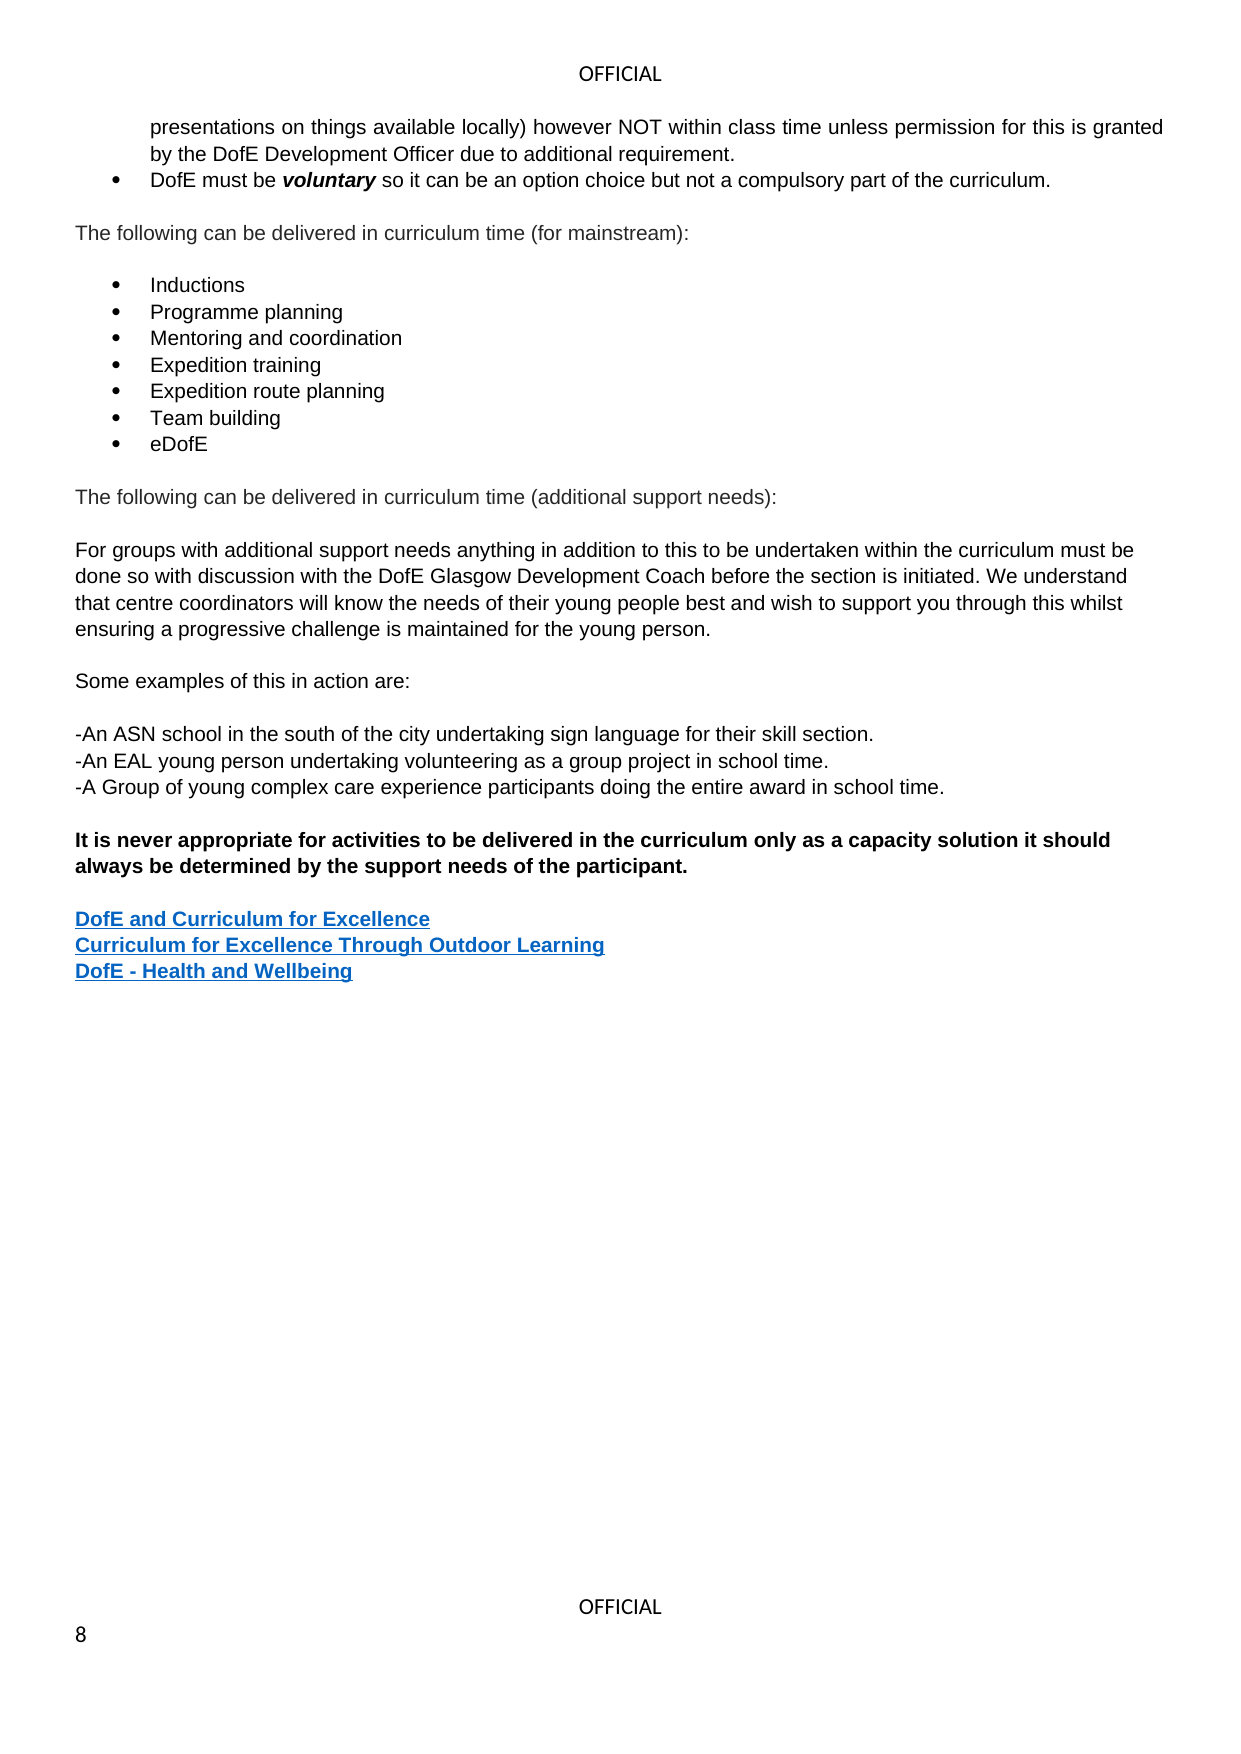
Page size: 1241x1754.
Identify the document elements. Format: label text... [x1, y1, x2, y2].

text It is never appropriate for activities to be delivered in the curriculum only as a capacity solution it should always be determined by the support needs of the participant. [75, 827, 1165, 878]
list Expedition route planning [112, 379, 1165, 403]
text -A Group of young complex care experience participants doing the entire award in school time. [75, 775, 1165, 799]
text DofE and Curriculum for Excellence [75, 907, 1165, 931]
text Curriculum for Excellence Through Outdoor Learning [75, 933, 1165, 957]
text Some examples of this in action are: [75, 669, 1165, 693]
text DofE - Health and Wellbeing [75, 959, 1165, 983]
text -An ASN school in the south of the city undertaking sign language for their skill section. [75, 722, 1165, 746]
list eDofE [112, 432, 1165, 456]
list Inductions [112, 273, 1165, 297]
text For groups with additional support needs anything in addition to this to be undertaken within the curriculum must be done so with discussion with the DofE Glasgow Development Coach before the section is initiated. We understand that centre coordinators will know the needs of their young people best and wish to support you through this whilst ensuring a progressive challenge is maintained for the young person. [75, 538, 1165, 641]
text The following can be delivered in curriculum time (for mainstream): [75, 221, 1165, 244]
text The following can be delivered in curriculum time (additional support needs): [75, 485, 1165, 509]
list Team building [112, 406, 1165, 430]
list DofE must be voluntary so it can be an option choice but not a compulsory part of the curriculum. [112, 168, 1165, 192]
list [112, 115, 1165, 165]
list Expedition training [112, 353, 1165, 377]
list Mentoring and coordination [112, 326, 1165, 350]
list Programme planning [112, 300, 1165, 324]
text -An EAL young person undertaking volunteering as a group project in school time. [75, 748, 1165, 772]
